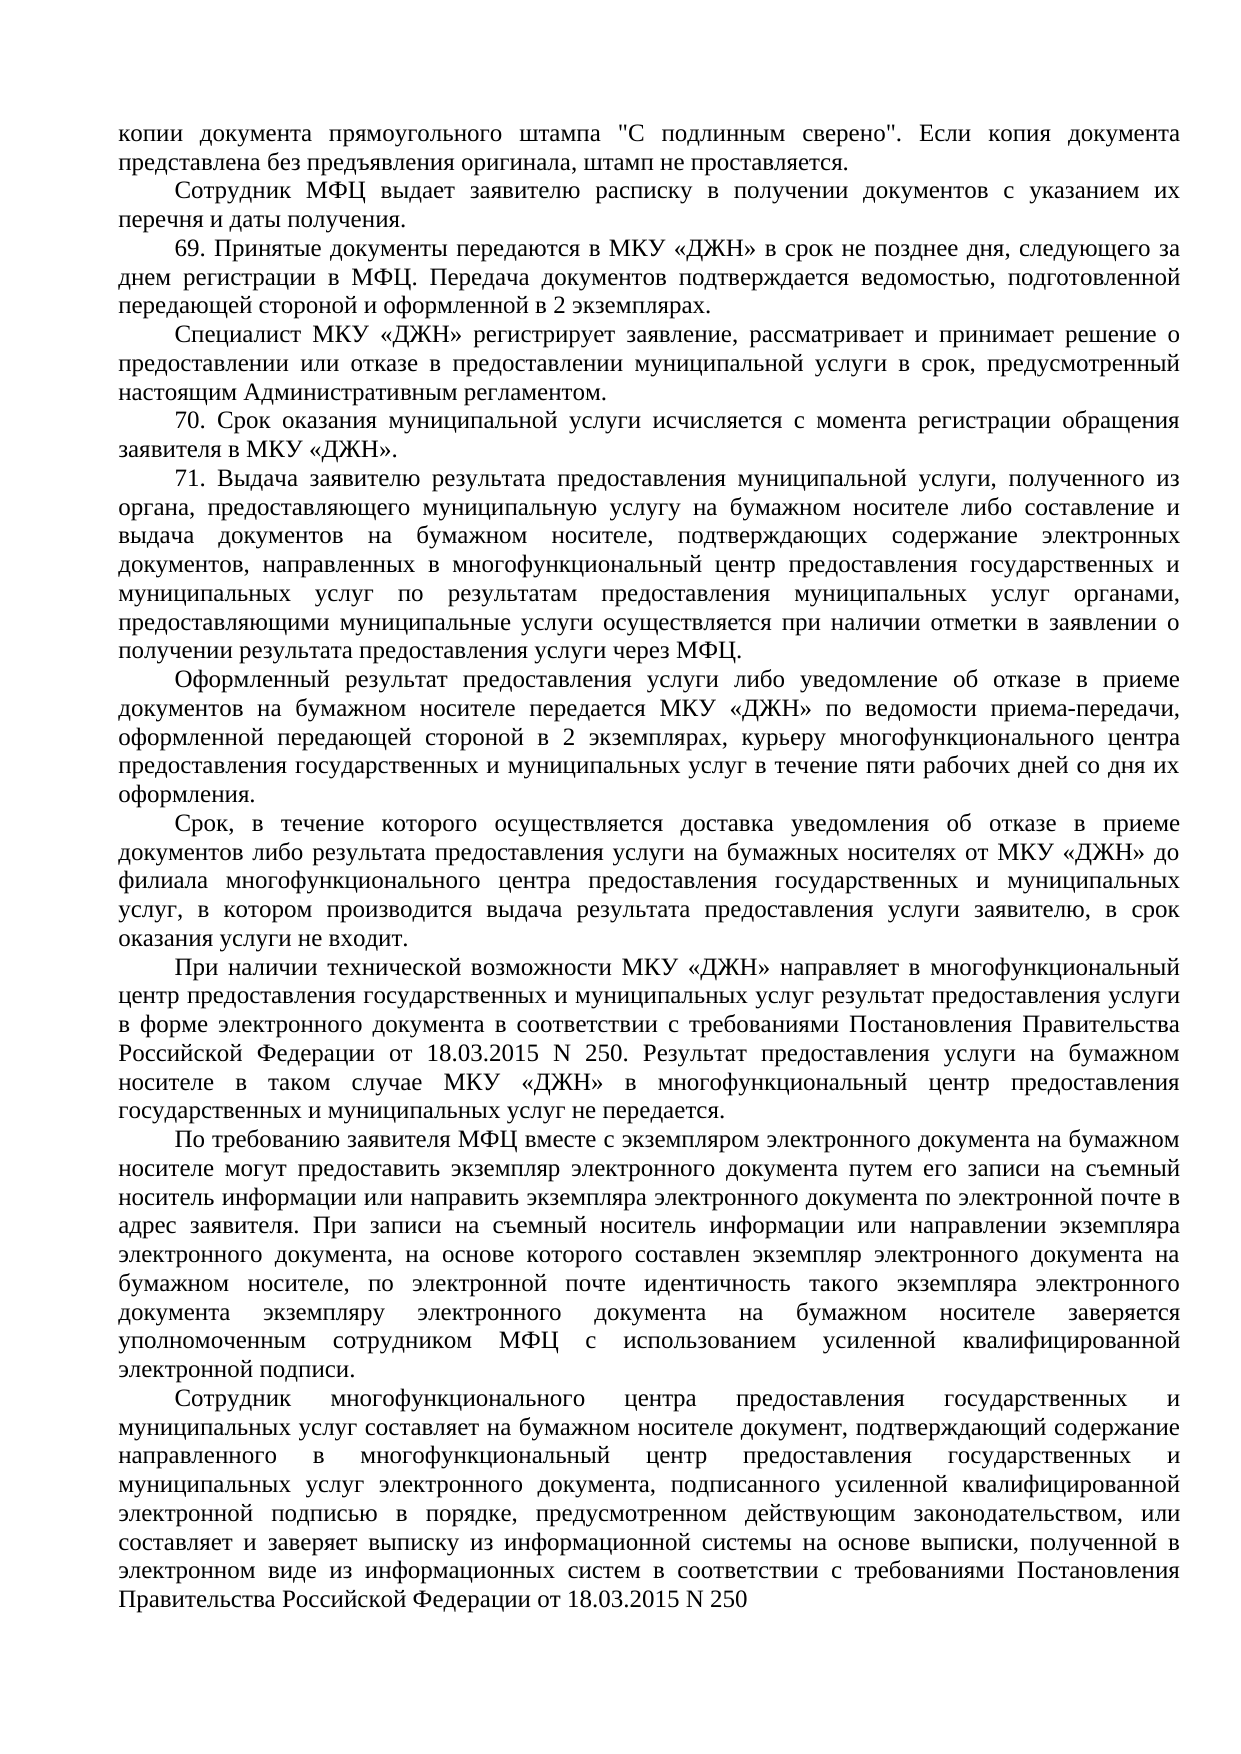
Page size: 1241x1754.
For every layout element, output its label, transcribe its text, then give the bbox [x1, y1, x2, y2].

text Сотрудник многофункционального центра предоставления государственных и муниципальных услуг составляет на бумажном носителе документ, подтверждающий содержание направленного в многофункциональный центр предоставления государственных и муниципальных услуг электронного документа, подписанного усиленной квалифицированной электронной подписью в порядке, предусмотренном действующим законодательством, или составляет и заверяет выписку из информационной системы на основе выписки, полученной в электронном виде из информационных систем в соответствии с требованиями Постановления Правительства Российской Федерации от 18.03.2015 N 250 [118, 1383, 1181, 1613]
text По требованию заявителя МФЦ вместе с экземпляром электронного документа на бумажном носителе могут предоставить экземпляр электронного документа путем его записи на съемный носитель информации или направить экземпляра электронного документа по электронной почте в адрес заявителя. При записи на съемный носитель информации или направлении экземпляра электронного документа, на основе которого составлен экземпляр электронного документа на бумажном носителе, по электронной почте идентичность такого экземпляра электронного документа экземпляру электронного документа на бумажном носителе заверяется уполномоченным сотрудником МФЦ с использованием усиленной квалифицированной электронной подписи. [118, 1124, 1181, 1383]
text Сотрудник МФЦ выдает заявителю расписку в получении документов с указанием их перечня и даты получения. [118, 176, 1181, 233]
text Срок, в течение которого осуществляется доставка уведомления об отказе в приеме документов либо результата предоставления услуги на бумажных носителях от МКУ «ДЖН» до филиала многофункционального центра предоставления государственных и муниципальных услуг, в котором производится выдача результата предоставления услуги заявителю, в срок оказания услуги не входит. [118, 808, 1181, 952]
text 70. Срок оказания муниципальной услуги исчисляется с момента регистрации обращения заявителя в МКУ «ДЖН». [118, 406, 1181, 463]
text При наличии технической возможности МКУ «ДЖН» направляет в многофункциональный центр предоставления государственных и муниципальных услуг результат предоставления услуги в форме электронного документа в соответствии с требованиями Постановления Правительства Российской Федерации от 18.03.2015 N 250. Результат предоставления услуги на бумажном носителе в таком случае МКУ «ДЖН» в многофункциональный центр предоставления государственных и муниципальных услуг не передается. [118, 952, 1181, 1124]
text 69. Принятые документы передаются в МКУ «ДЖН» в срок не позднее дня, следующего за днем регистрации в МФЦ. Передача документов подтверждается ведомостью, подготовленной передающей стороной и оформленной в 2 экземплярах. [118, 233, 1181, 319]
text Специалист МКУ «ДЖН» регистрирует заявление, рассматривает и принимает решение о предоставлении или отказе в предоставлении муниципальной услуги в срок, предусмотренный настоящим Административным регламентом. [118, 319, 1181, 406]
text Оформленный результат предоставления услуги либо уведомление об отказе в приеме документов на бумажном носителе передается МКУ «ДЖН» по ведомости приема-передачи, оформленной передающей стороной в 2 экземплярах, курьеру многофункционального центра предоставления государственных и муниципальных услуг в течение пяти рабочих дней со дня их оформления. [118, 664, 1181, 808]
text 71. Выдача заявителю результата предоставления муниципальной услуги, полученного из органа, предоставляющего муниципальную услугу на бумажном носителе либо составление и выдача документов на бумажном носителе, подтверждающих содержание электронных документов, направленных в многофункциональный центр предоставления государственных и муниципальных услуг по результатам предоставления муниципальных услуг органами, предоставляющими муниципальные услуги осуществляется при наличии отметки в заявлении о получении результата предоставления услуги через МФЦ. [118, 463, 1181, 664]
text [118, 118, 1181, 176]
